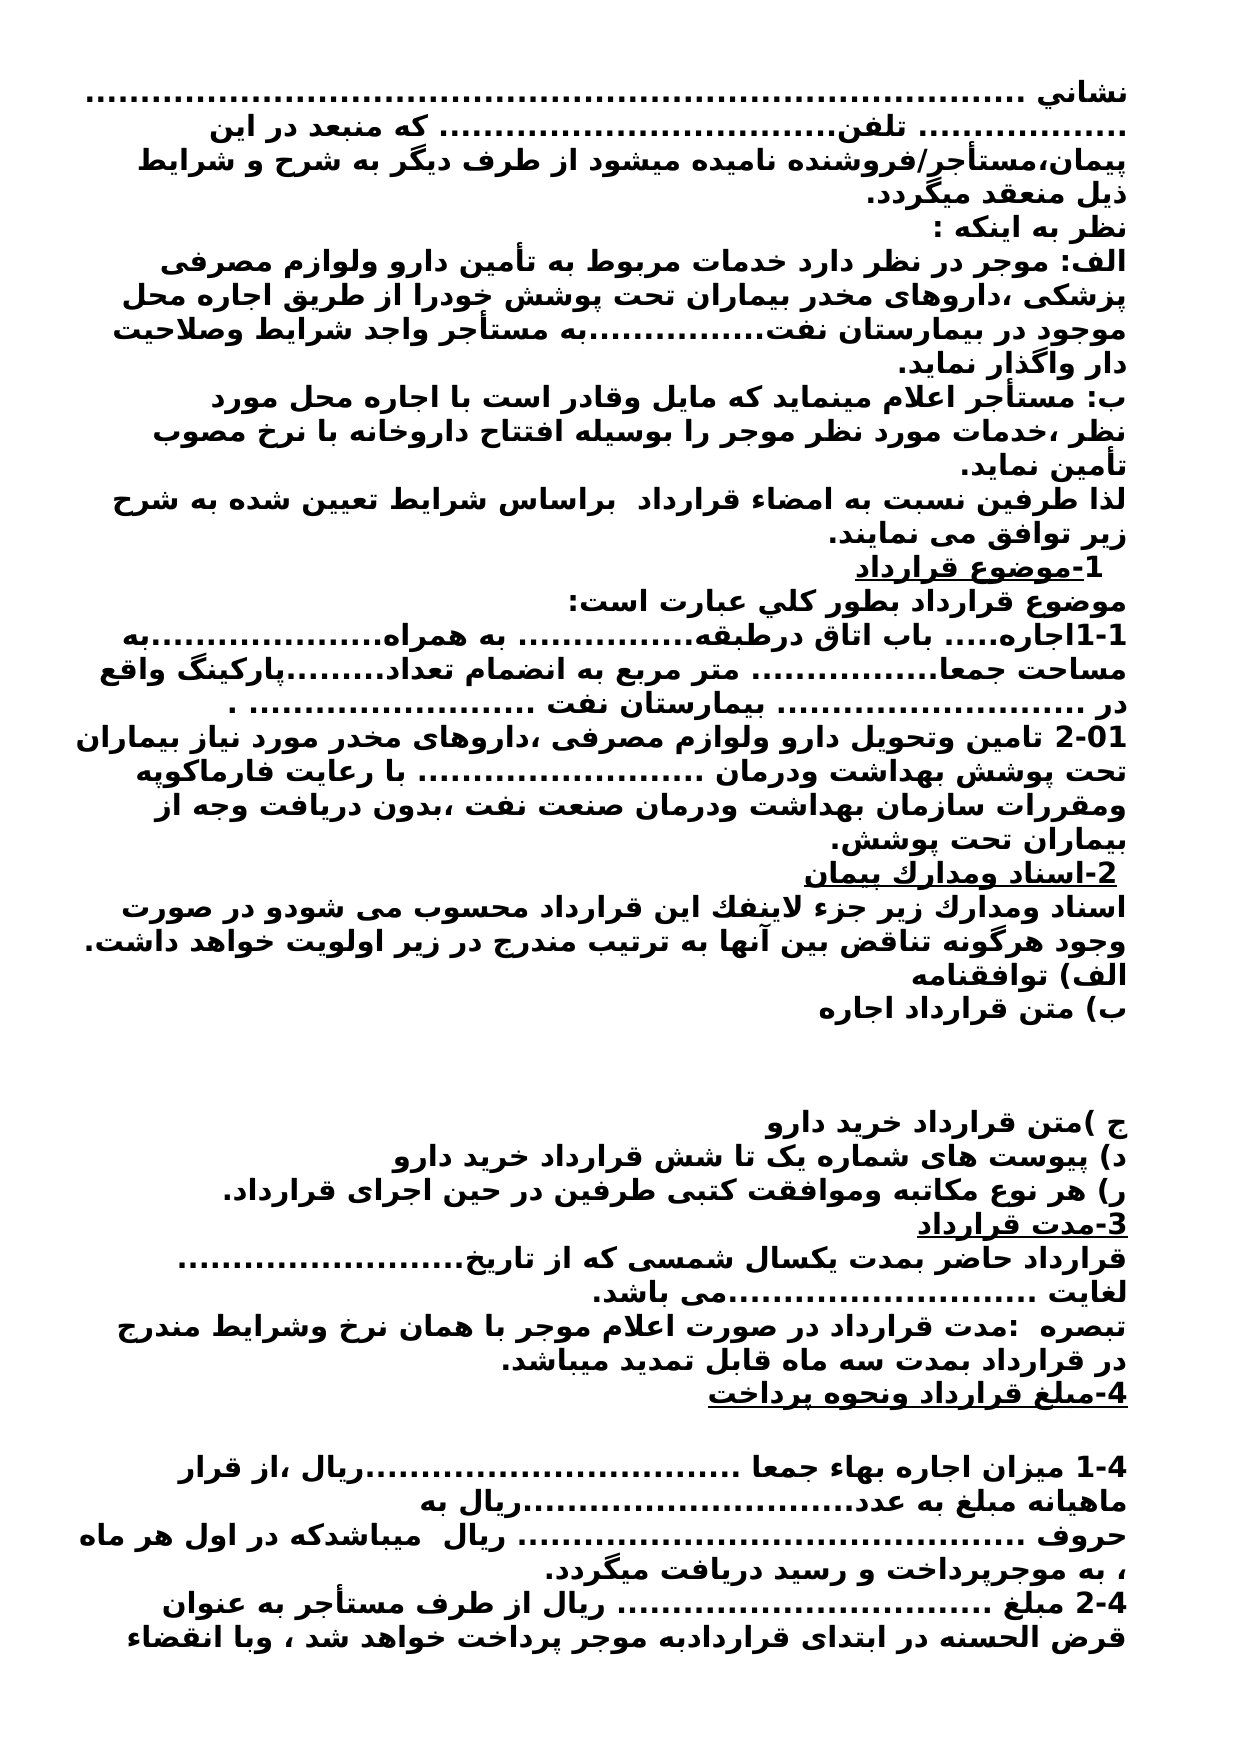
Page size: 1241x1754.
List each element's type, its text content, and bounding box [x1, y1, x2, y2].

text د) پیوست های شماره یک تا شش قرارداد خرید دارو [75, 1139, 1128, 1173]
text موضوع قرارداد بطور كلي عبارت است: [75, 584, 1128, 618]
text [75, 75, 1128, 211]
text ر) هر نوع مکاتبه وموافقت کتبی طرفین در حین اجرای قرارداد. [75, 1173, 1128, 1207]
text 1-4 میزان اجاره بهاء جمعا ..................................ریال ،از قرار ماهيانه مبلغ به عدد..............................ريال به حروف .............................................. ريال میباشدکه در اول هر ماه ، به موجرپرداخت و رسید دریافت میگردد. [75, 1451, 1128, 1586]
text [75, 1586, 1128, 1654]
text الف: موجر در نظر دارد خدمات مربوط به تأمین دارو ولوازم مصرفی پزشکی ،داروهای مخدر بیماران تحت پوشش خودرا از طریق اجاره محل موجود در بیمارستان نفت................به مستأجر واجد شرایط وصلاحیت دار واگذار نماید. [75, 245, 1128, 381]
text ب) متن قرارداد اجاره [75, 992, 1128, 1026]
text 1-1اجاره..... باب اتاق درطبقه................ به همراه.....................به مساحت جمعا................. متر مربع به انضمام تعداد.........پارکینگ واقع در ............................ بیمارستان نفت .......................... . [75, 618, 1128, 720]
text الف) توافقنامه [75, 958, 1128, 992]
text 2-اسناد ومدارك پيمان [75, 856, 1128, 890]
text قرارداد حاضر بمدت یکسال شمسی كه از تاريخ.......................... لغايت ............................می باشد. [75, 1241, 1128, 1309]
text 1-موضوع قرارداد [75, 550, 1165, 584]
text 3-مدت قرارداد [75, 1207, 1128, 1241]
text ج )متن قرارداد خرید دارو [75, 1105, 1128, 1139]
text 2-01 تامین وتحویل دارو ولوازم مصرفی ،داروهای مخدر مورد نیاز بیماران تحت پوشش بهداشت ودرمان .......................... با رعایت فارماکوپه ومقررات سازمان بهداشت ودرمان صنعت نفت ،بدون دریافت وجه از بیماران تحت پوشش. [75, 720, 1128, 856]
text تبصره :مدت قرارداد در صورت اعلام موجر با همان نرخ وشرایط مندرج در قرارداد بمدت سه ماه قابل تمدید میباشد. [75, 1309, 1128, 1377]
text ب: مستأجر اعلام مینماید که مایل وقادر است با اجاره محل مورد نظر ،خدمات مورد نظر موجر را بوسیله افتتاح داروخانه با نرخ مصوب تأمین نماید. [75, 381, 1128, 482]
text اسناد ومدارك زير جزء لاينفك اين قرارداد محسوب می شودو در صورت وجود هرگونه تناقض بین آنها به ترتیب مندرج در زیر اولویت خواهد داشت. [75, 890, 1128, 958]
text نظر به اینکه : [75, 211, 1128, 245]
text لذا طرفین نسبت به امضاء قرارداد براساس شرایط تعیین شده به شرح زیر توافق می نمایند. [75, 482, 1128, 550]
text 4-مبلغ قرارداد ونحوه پرداخت [75, 1377, 1128, 1411]
